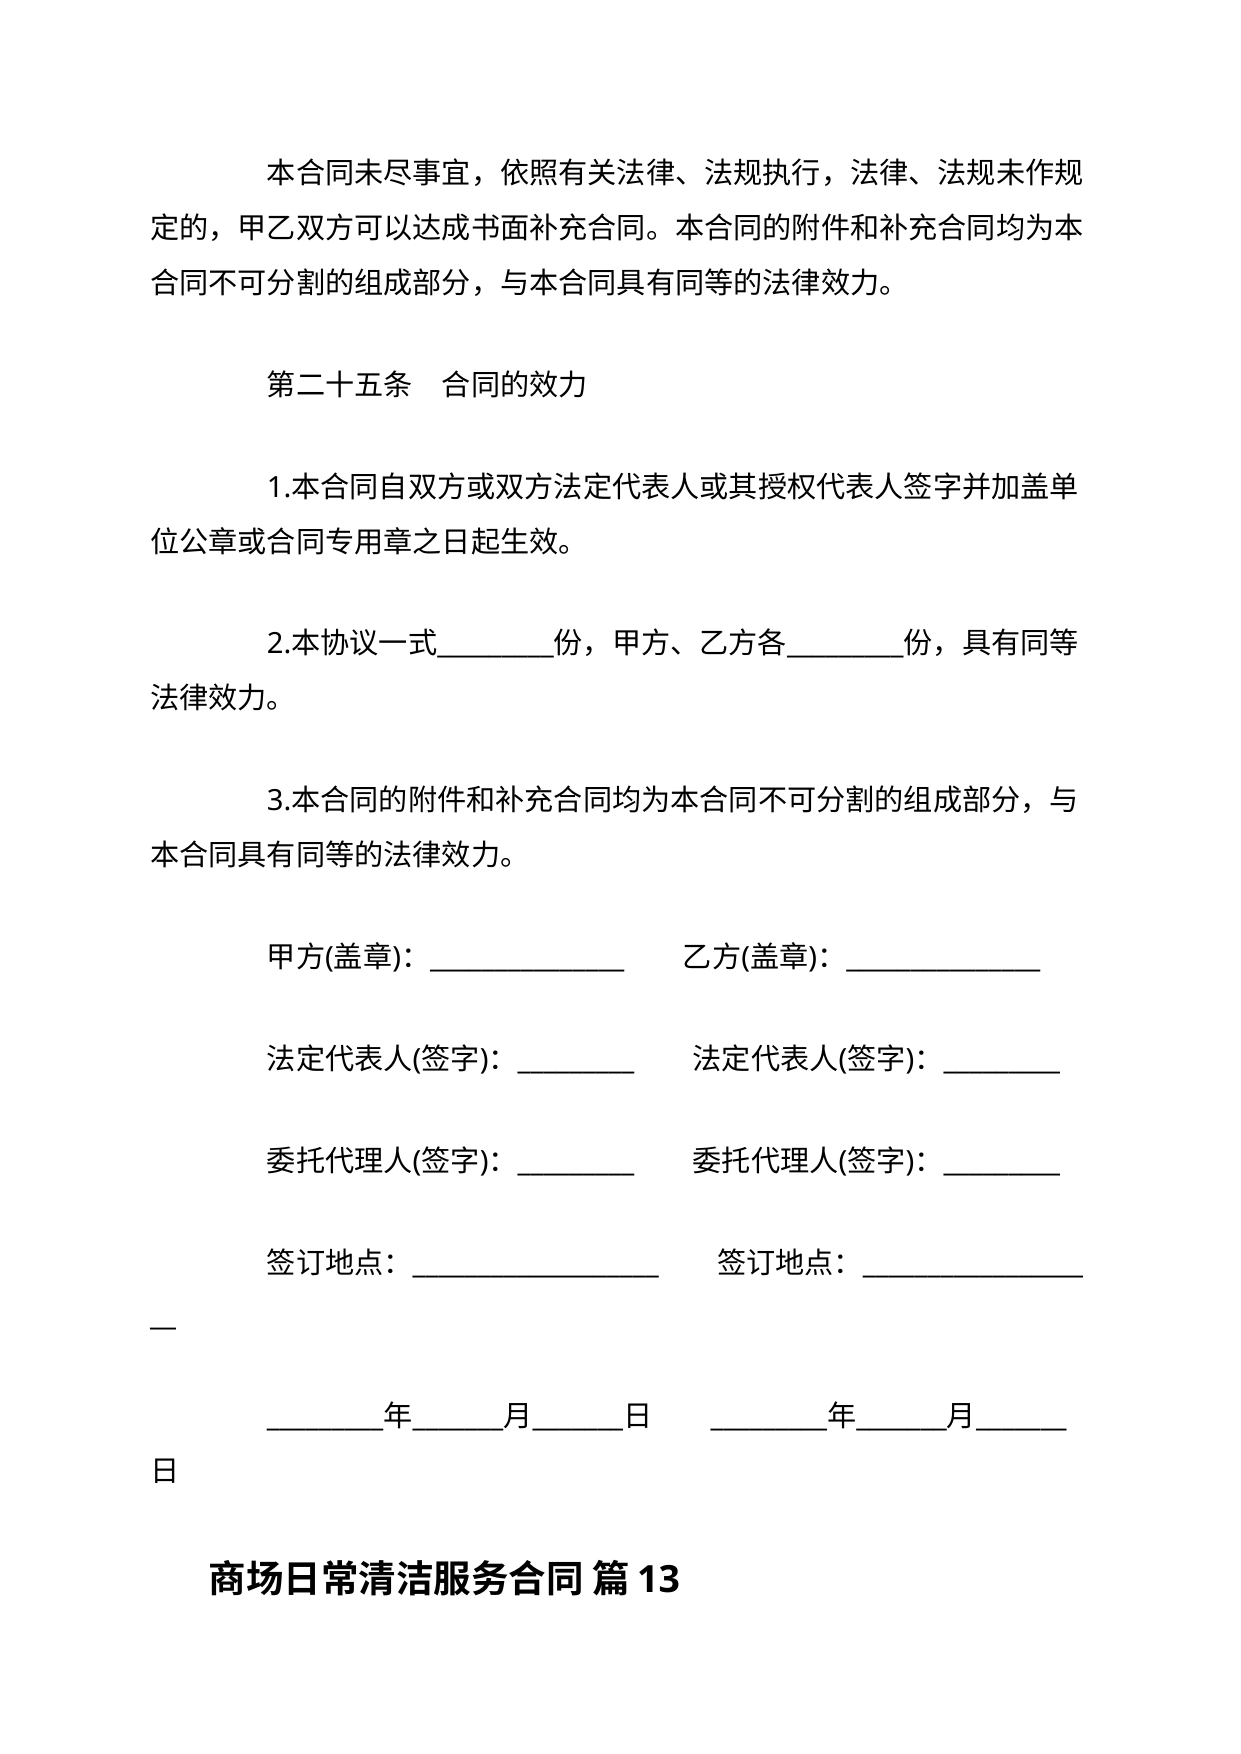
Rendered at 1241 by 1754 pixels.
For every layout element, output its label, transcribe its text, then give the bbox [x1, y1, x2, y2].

text 1.本合同自双方或双方法定代表人或其授权代表人签字并加盖单位公章或合同专用章之日起生效。 [150, 463, 1090, 561]
text 甲方(盖章)：_______________ 乙方(盖章)：_______________ [150, 934, 1090, 976]
text 商场日常清洁服务合同 篇13 [150, 1549, 1090, 1603]
text 2.本协议一式_________份，甲方、乙方各_________份，具有同等法律效力。 [150, 620, 1090, 717]
text 法定代表人(签字)：_________ 法定代表人(签字)：_________ [150, 1036, 1090, 1078]
text 委托代理人(签字)：_________ 委托代理人(签字)：_________ [150, 1138, 1090, 1180]
text _________年_______月_______日 _________年_______月_______日 [150, 1392, 1090, 1489]
text 第二十五条 合同的效力 [150, 362, 1090, 404]
text 签订地点：___________________ 签订地点：___________________ [150, 1239, 1090, 1333]
text 3.本合同的附件和补充合同均为本合同不可分割的组成部分，与本合同具有同等的法律效力。 [150, 777, 1090, 874]
text 本合同未尽事宜，依照有关法律、法规执行，法律、法规未作规定的，甲乙双方可以达成书面补充合同。本合同的附件和补充合同均为本合同不可分割的组成部分，与本合同具有同等的法律效力。 [150, 150, 1090, 302]
